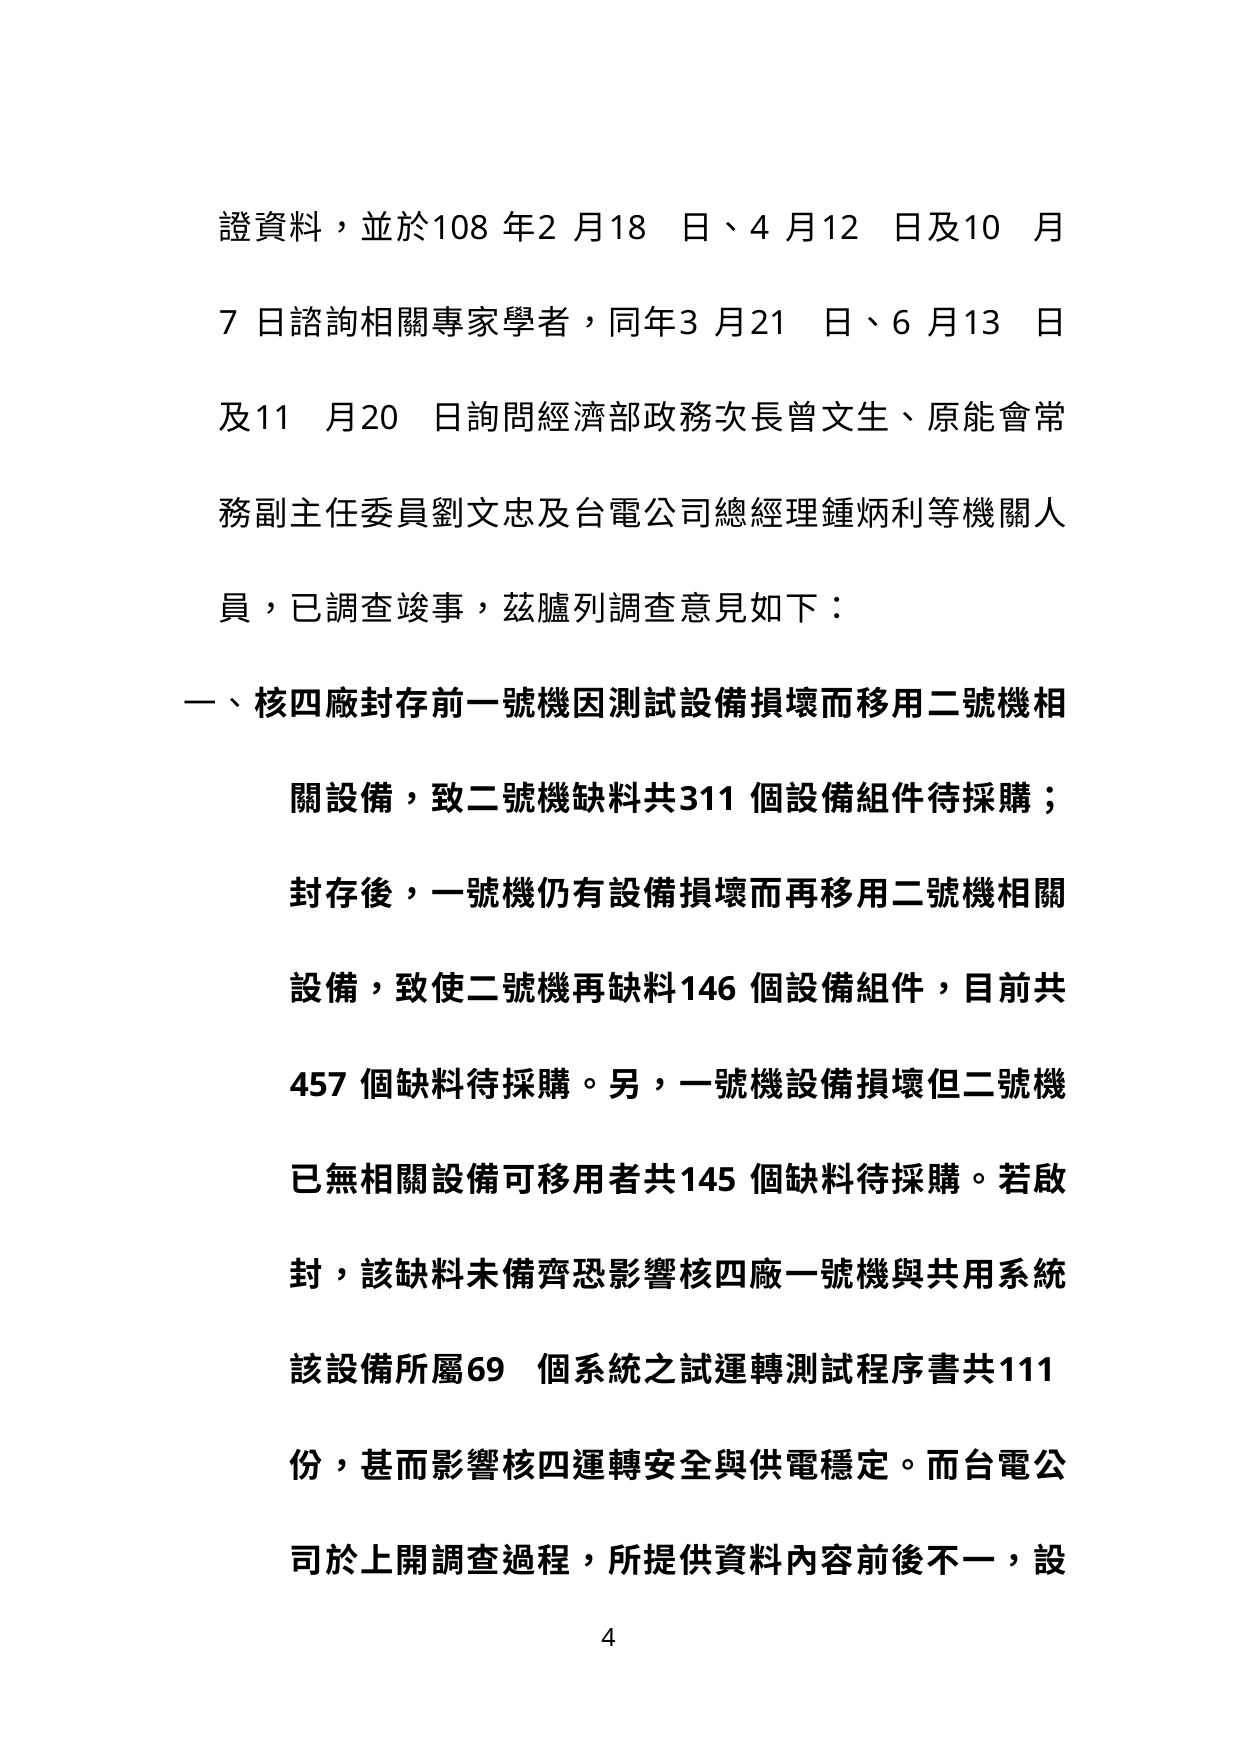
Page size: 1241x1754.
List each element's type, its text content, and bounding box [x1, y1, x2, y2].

text 本案經調閱台電公司、經濟部、原能會等機關卷證資料，並於108年2月18日、4月12日及10月7日諮詢相關專家學者，同年3月21日、6月13日及11月20日詢問經濟部政務次長曾文生、原能會常務副主任委員劉文忠及台電公司總經理鍾炳利等機關人員，已調查竣事，茲臚列調查意見如下： [219, 177, 1069, 653]
